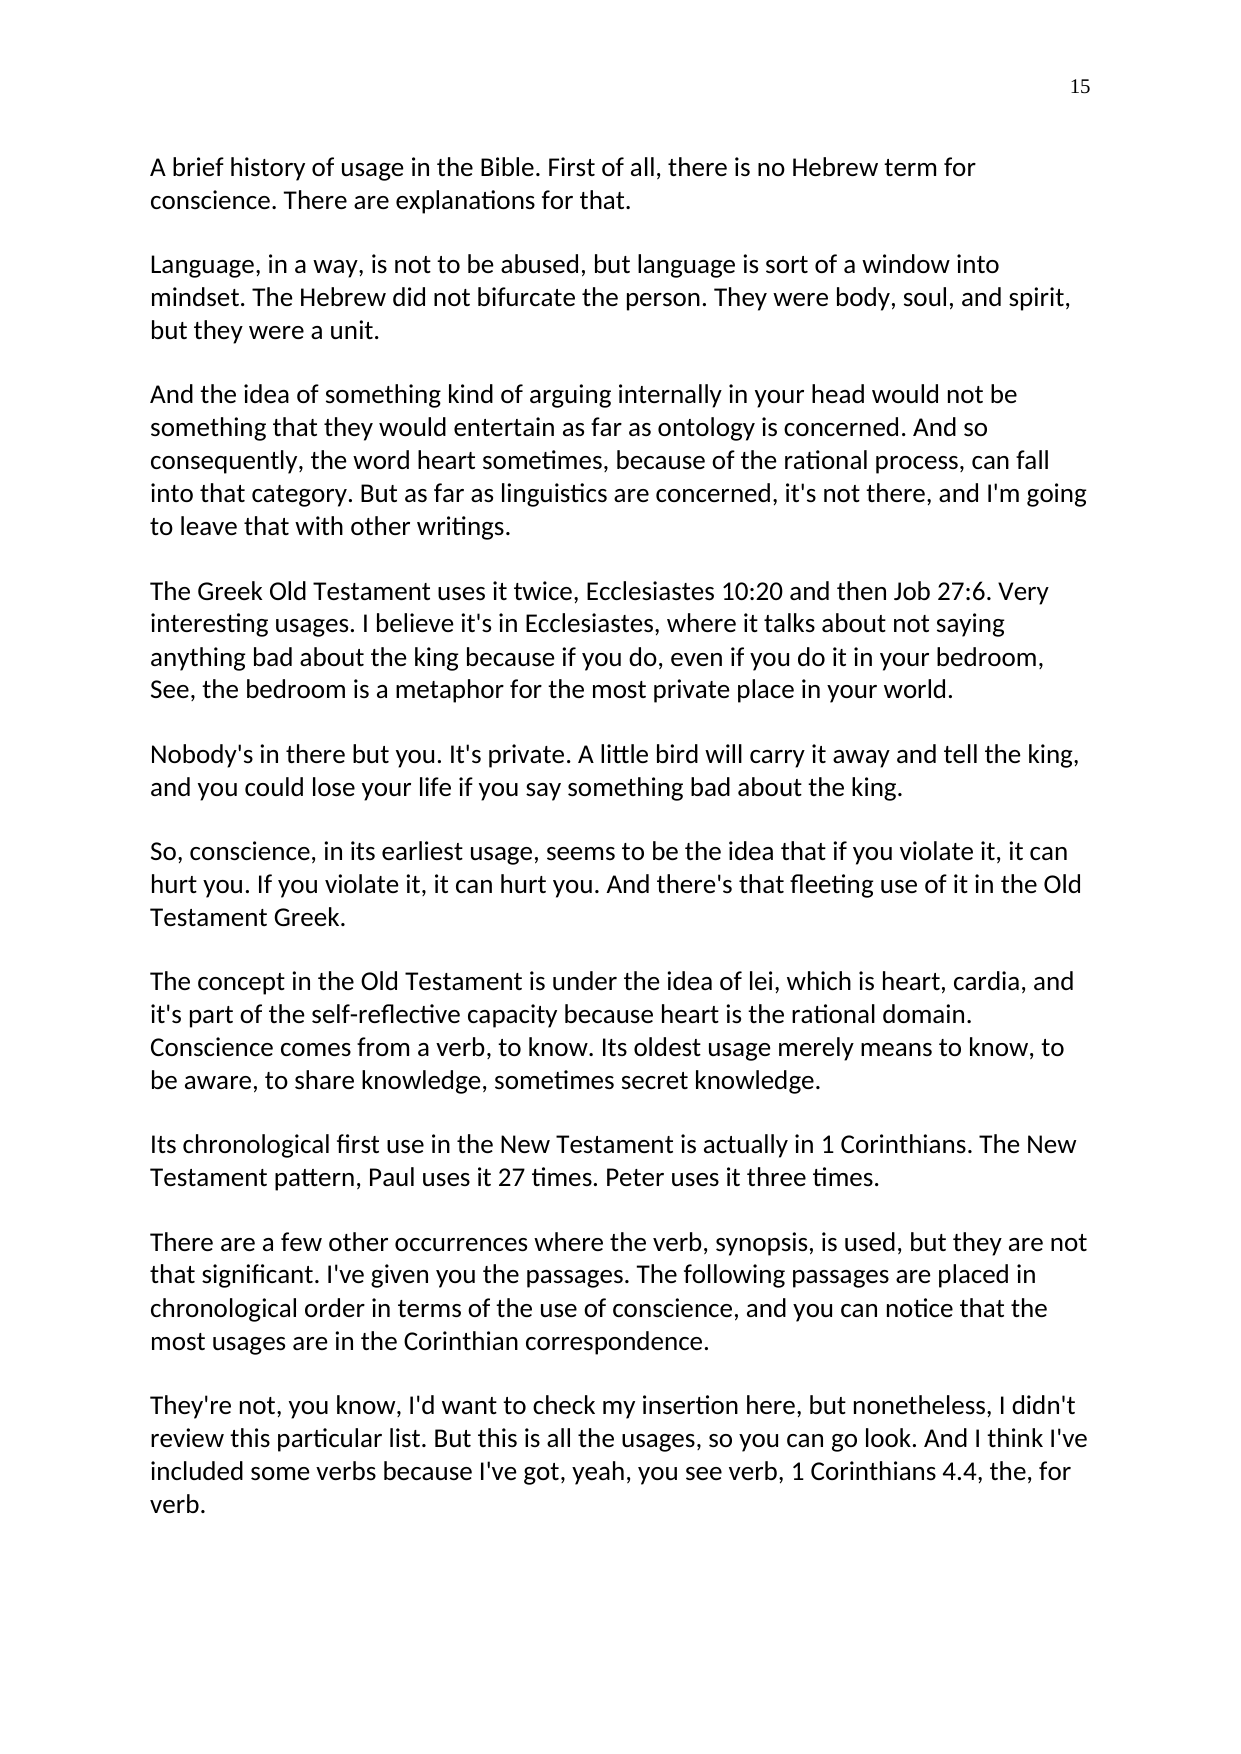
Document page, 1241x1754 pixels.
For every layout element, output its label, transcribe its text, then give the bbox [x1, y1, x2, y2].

text Its chronological first use in the New Testament is actually in 1 Corinthians. The New Testament pattern, Paul uses it 27 times. Peter uses it three times. [150, 1127, 1090, 1193]
text The Greek Old Testament uses it twice, Ecclesiastes 10:20 and then Job 27:6. Very interesting usages. I believe it's in Ecclesiastes, where it talks about not saying anything bad about the king because if you do, even if you do it in your bedroom, See, the bedroom is a metaphor for the most private place in your world. [150, 574, 1090, 706]
text They're not, you know, I'd want to check my insertion here, but nonetheless, I didn't review this particular list. But this is all the usages, so you can go look. And I think I've included some verbs because I've got, yeah, you see verb, 1 Corinthians 4.4, the, for verb. [150, 1388, 1090, 1520]
text A brief history of usage in the Bible. First of all, there is no Hebrew term for conscience. There are explanations for that. [150, 150, 1090, 216]
text Language, in a way, is not to be abused, but language is sort of a window into mindset. The Hebrew did not bifurcate the person. They were body, soul, and spirit, but they were a unit. [150, 247, 1090, 346]
text Nobody's in there but you. It's private. A little bird will carry it away and tell the king, and you could lose your life if you say something bad about the king. [150, 737, 1090, 803]
text And the idea of something kind of arguing internally in your head would not be something that they would entertain as far as ontology is concerned. And so consequently, the word heart sometimes, because of the rational process, can fall into that category. But as far as linguistics are concerned, it's not there, and I'm going to leave that with other writings. [150, 377, 1090, 542]
text There are a few other occurrences where the verb, synopsis, is used, but they are not that significant. I've given you the passages. The following passages are placed in chronological order in terms of the use of conscience, and you can notice that the most usages are in the Corinthian correspondence. [150, 1225, 1090, 1357]
text So, conscience, in its earliest usage, seems to be the idea that if you violate it, it can hurt you. If you violate it, it can hurt you. And there's that fleeting use of it in the Old Testament Greek. [150, 834, 1090, 933]
text The concept in the Old Testament is under the idea of lei, which is heart, cardia, and it's part of the self-reflective capacity because heart is the rational domain. Conscience comes from a verb, to know. Its oldest usage merely means to know, to be aware, to share knowledge, sometimes secret knowledge. [150, 964, 1090, 1096]
